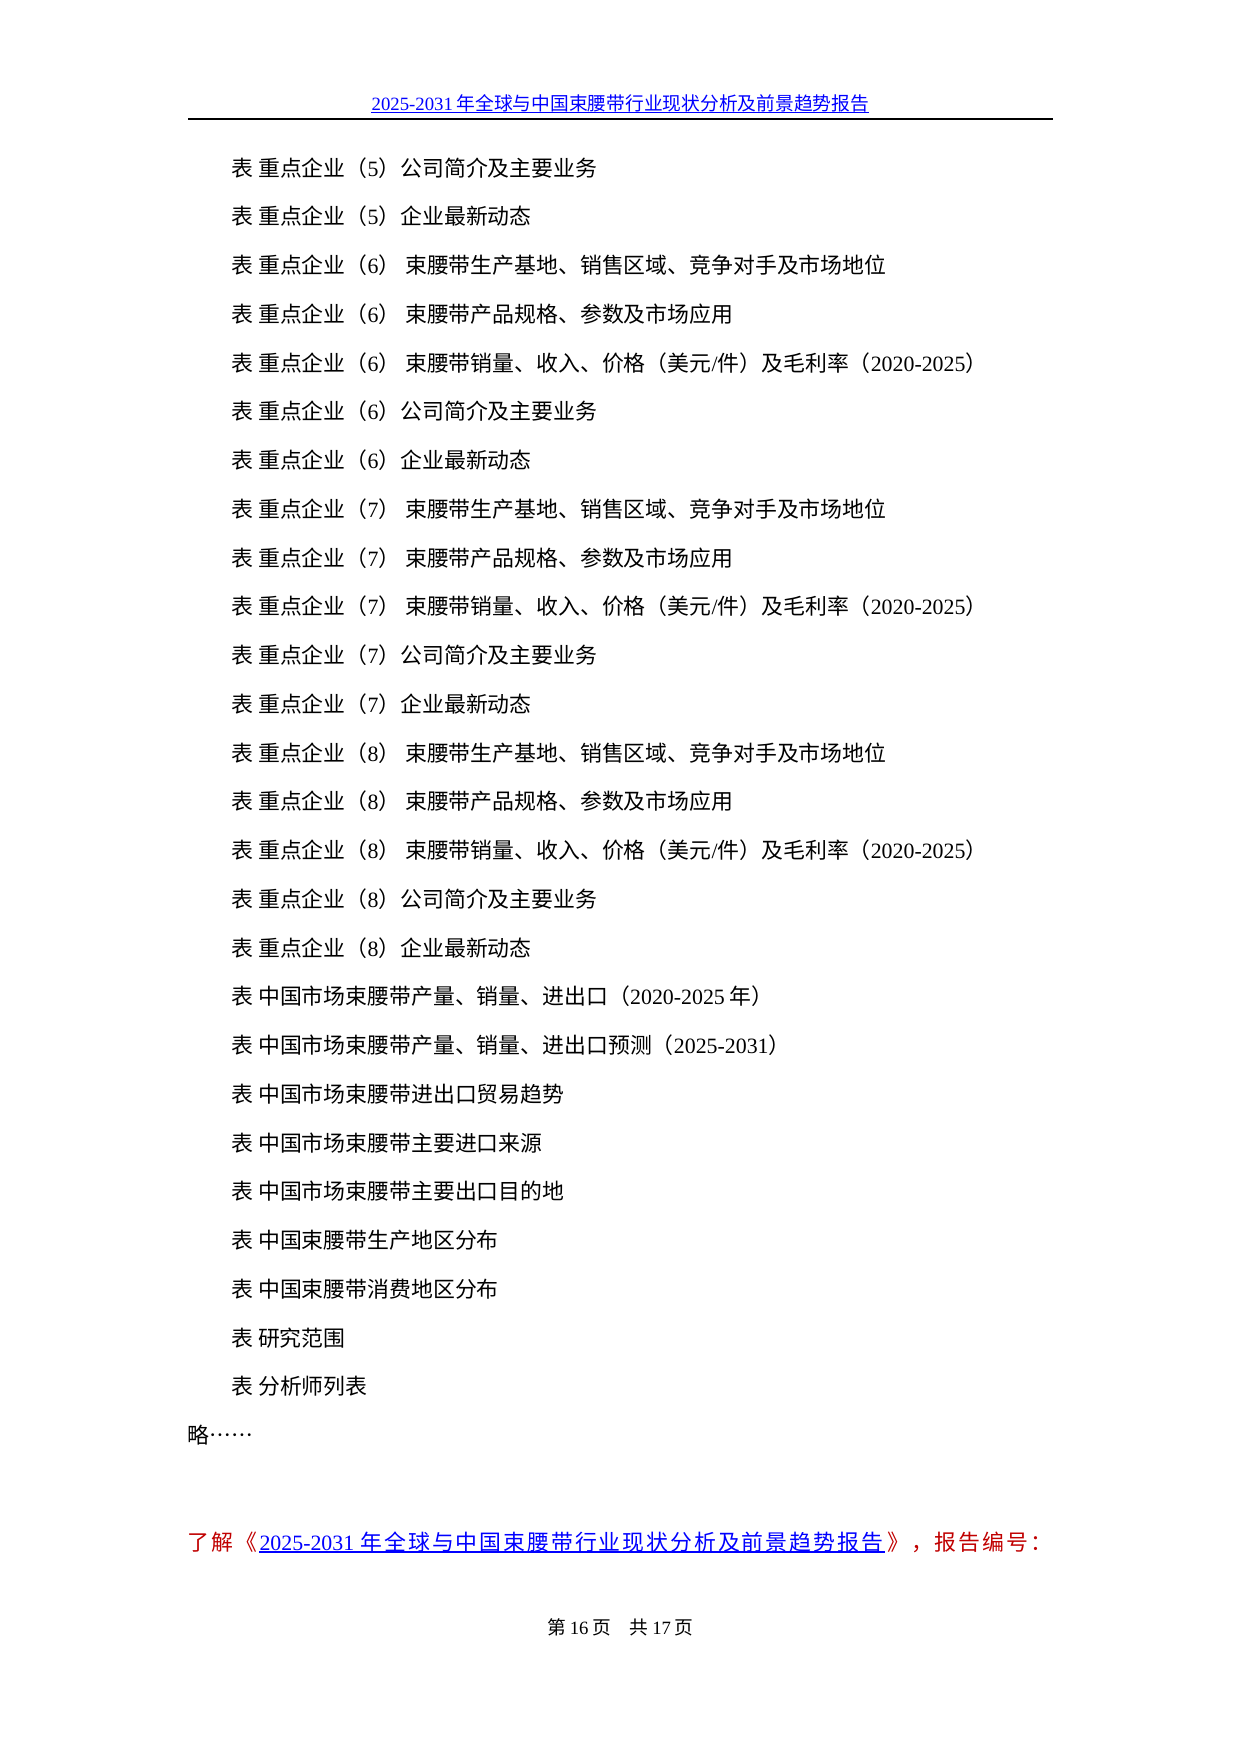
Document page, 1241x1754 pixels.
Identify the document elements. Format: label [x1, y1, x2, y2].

text [187, 150, 1053, 1450]
text [187, 1524, 1053, 1557]
